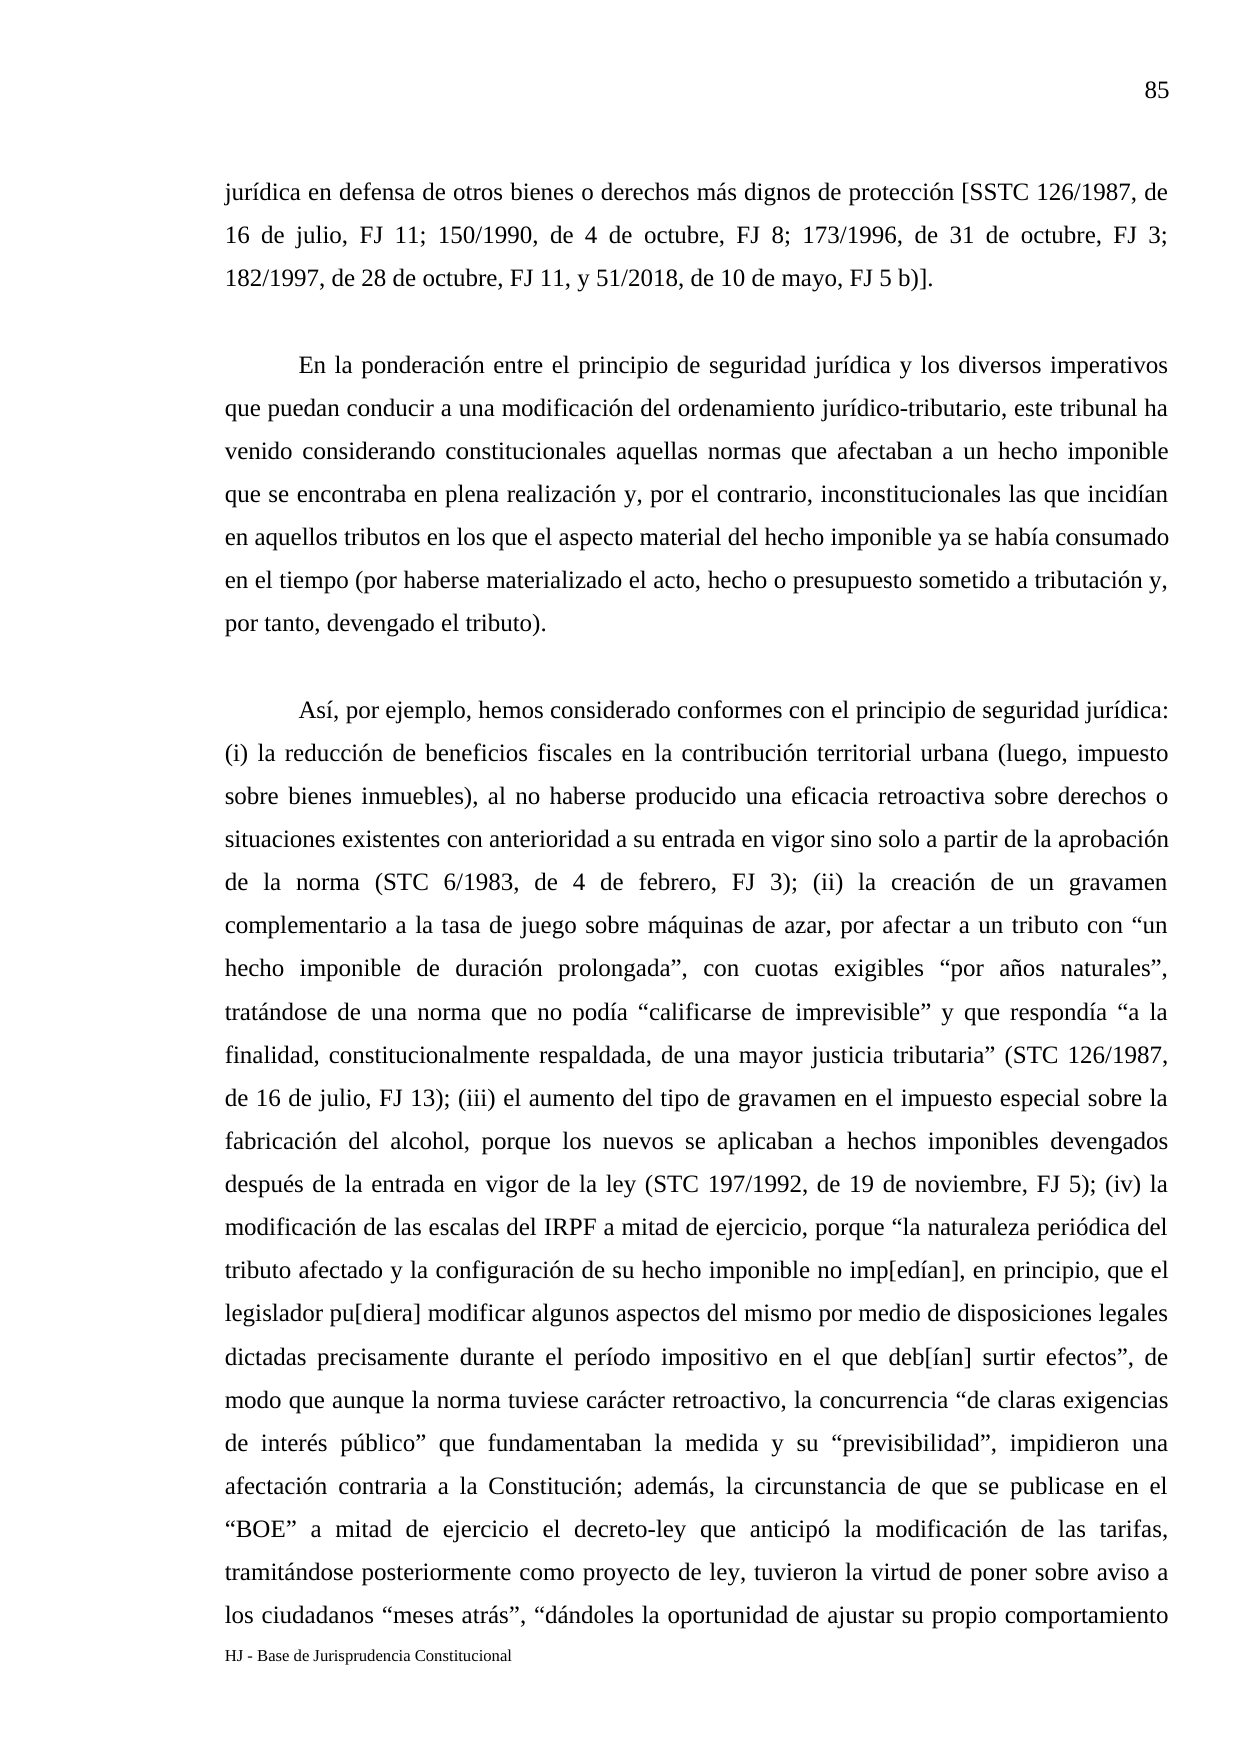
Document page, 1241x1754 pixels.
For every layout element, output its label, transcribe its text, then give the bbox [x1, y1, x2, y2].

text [224, 177, 1169, 292]
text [224, 695, 1169, 1629]
text En la ponderación entre el principio de seguridad jurídica y los diversos imperativos que puedan conducir a una modificación del ordenamiento jurídico-tributario, este tribunal ha venido considerando constitucionales aquellas normas que afectaban a un hecho imponible que se encontraba en plena realización y, por el contrario, inconstitucionales las que incidían en aquellos tributos en los que el aspecto material del hecho imponible ya se había consumado en el tiempo (por haberse materializado el acto, hecho o presupuesto sometido a tributación y, por tanto, devengado el tributo). [224, 350, 1169, 637]
